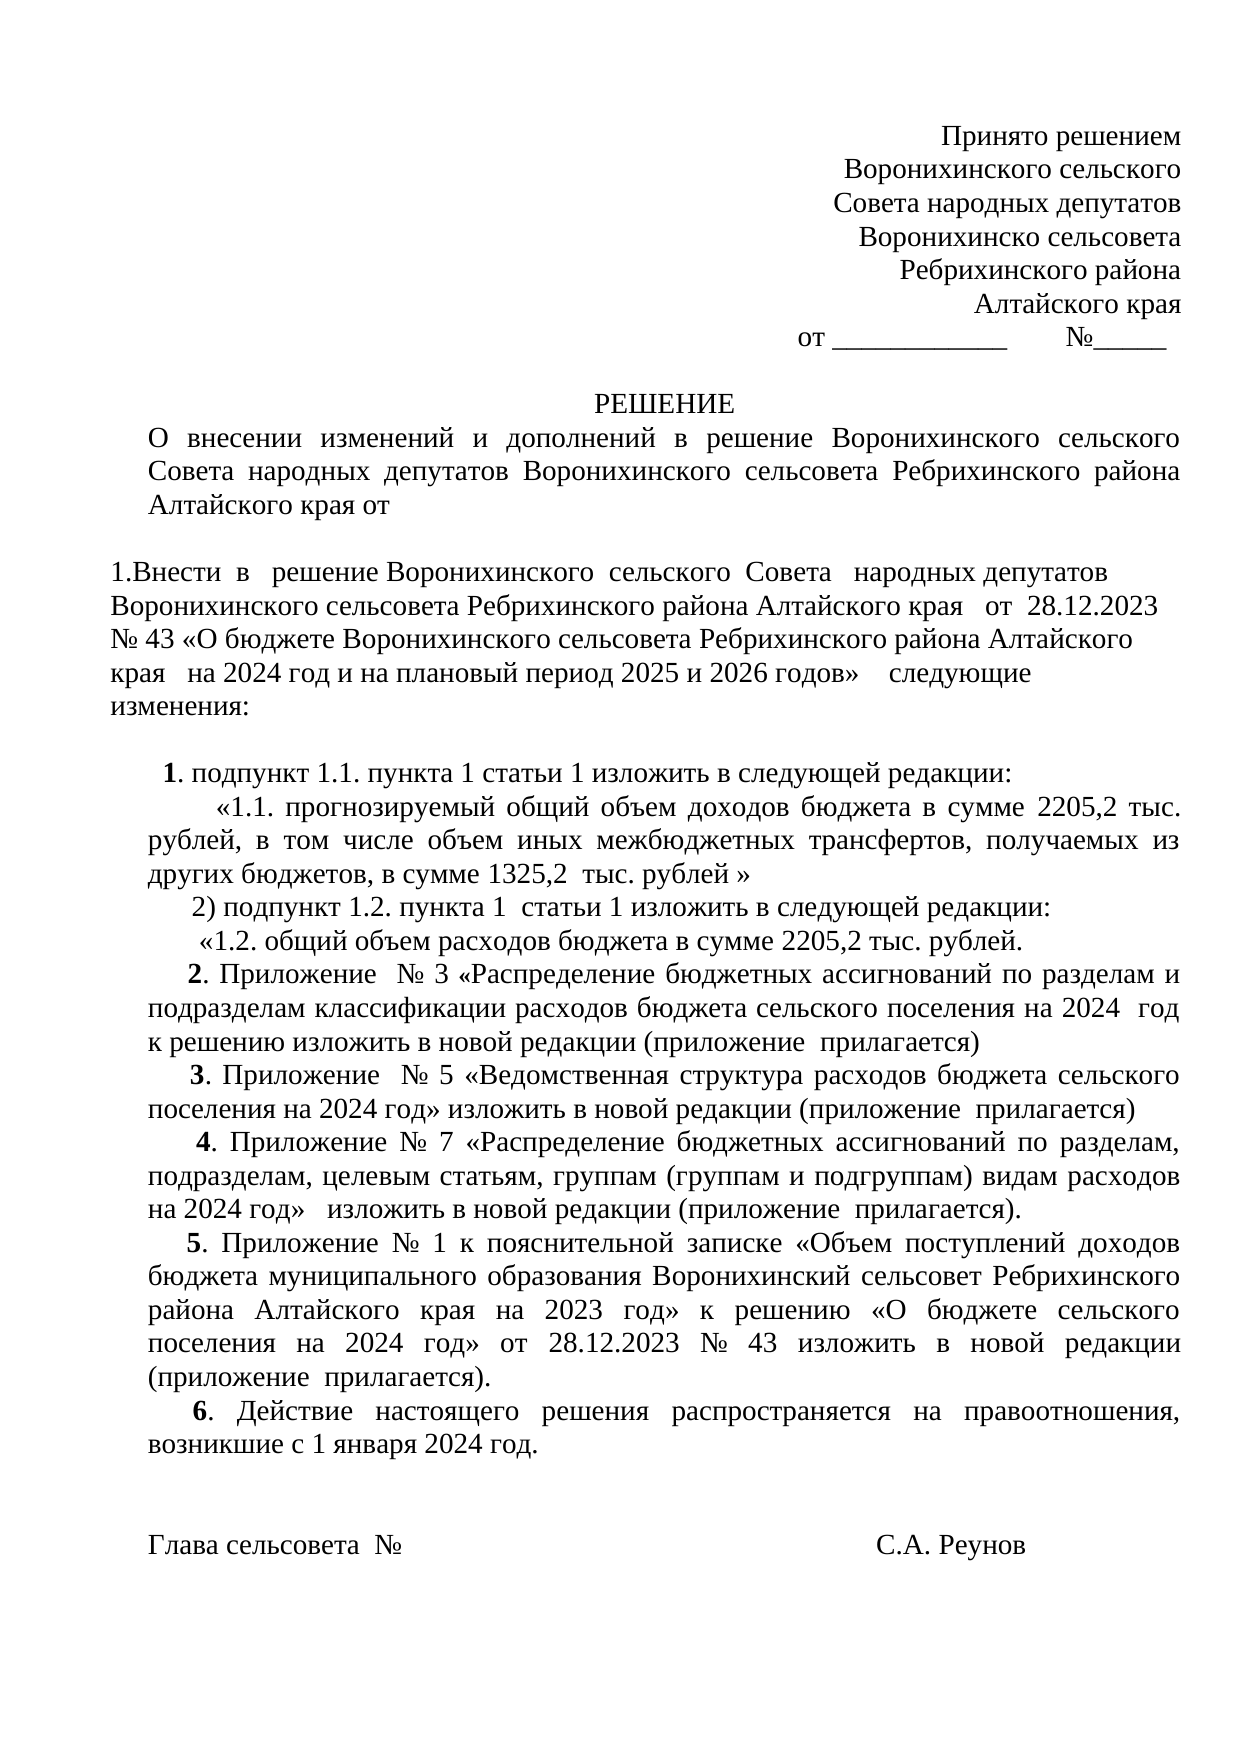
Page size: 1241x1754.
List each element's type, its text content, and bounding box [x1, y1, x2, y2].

title 2) подпункт 1.2. пункта 1 статьи 1 изложить в следующей редакции: [148, 889, 1181, 923]
title 1. подпункт 1.1. пункта 1 статьи 1 изложить в следующей редакции: [148, 755, 1181, 789]
text от ____________ №_____ [797, 319, 1181, 353]
title 6. Действие настоящего решения распространяется на правоотношения, возникшие с 1 января 2024 год. [148, 1393, 1181, 1460]
text Глава сельсовета № С.А. Реунов [148, 1527, 1181, 1560]
title 3. Приложение № 5 «Ведомственная структура расходов бюджета сельского поселения на 2024 год» изложить в новой редакции (приложение прилагается) [148, 1057, 1181, 1124]
text Принято решением Воронихинского сельского Совета народных депутатов Воронихинско сельсовета Ребрихинского района Алтайского края [797, 118, 1181, 319]
title «1.2. общий объем расходов бюджета в сумме 2205,2 тыс. рублей. [148, 923, 1181, 957]
title 4. Приложение № 7 «Распределение бюджетных ассигнований по разделам, подразделам, целевым статьям, группам (группам и подгруппам) видам расходов на 2024 год» изложить в новой редакции (приложение прилагается). [148, 1124, 1181, 1225]
text 1.Внести в решение Воронихинского сельского Совета народных депутатов Воронихинского сельсовета Ребрихинского района Алтайского края от 28.12.2023 № 43 «О бюджете Воронихинского сельсовета Ребрихинского района Алтайского края на 2024 год и на плановый период 2025 и 2026 годов» следующие изменения: [110, 554, 1181, 722]
title «1.1. прогнозируемый общий объем доходов бюджета в сумме 2205,2 тыс. рублей, в том числе объем иных межбюджетных трансфертов, получаемых из других бюджетов, в сумме 1325,2 тыс. рублей » [148, 789, 1181, 889]
text РЕШЕНИЕ [148, 386, 1181, 420]
text 2. Приложение № 3 «Распределение бюджетных ассигнований по разделам и подразделам классификации расходов бюджета сельского поселения на 2024 год к решению изложить в новой редакции (приложение прилагается) [148, 957, 1181, 1057]
title 5. Приложение № 1 к пояснительной записке «Объем поступлений доходов бюджета муниципального образования Воронихинский сельсовет Ребрихинского района Алтайского края на 2023 год» к решению «О бюджете сельского поселения на 2024 год» от 28.12.2023 № 43 изложить в новой редакции (приложение прилагается). [148, 1225, 1181, 1393]
text О внесении изменений и дополнений в решение Воронихинского сельского Совета народных депутатов Воронихинского сельсовета Ребрихинского района Алтайского края от [148, 420, 1181, 521]
